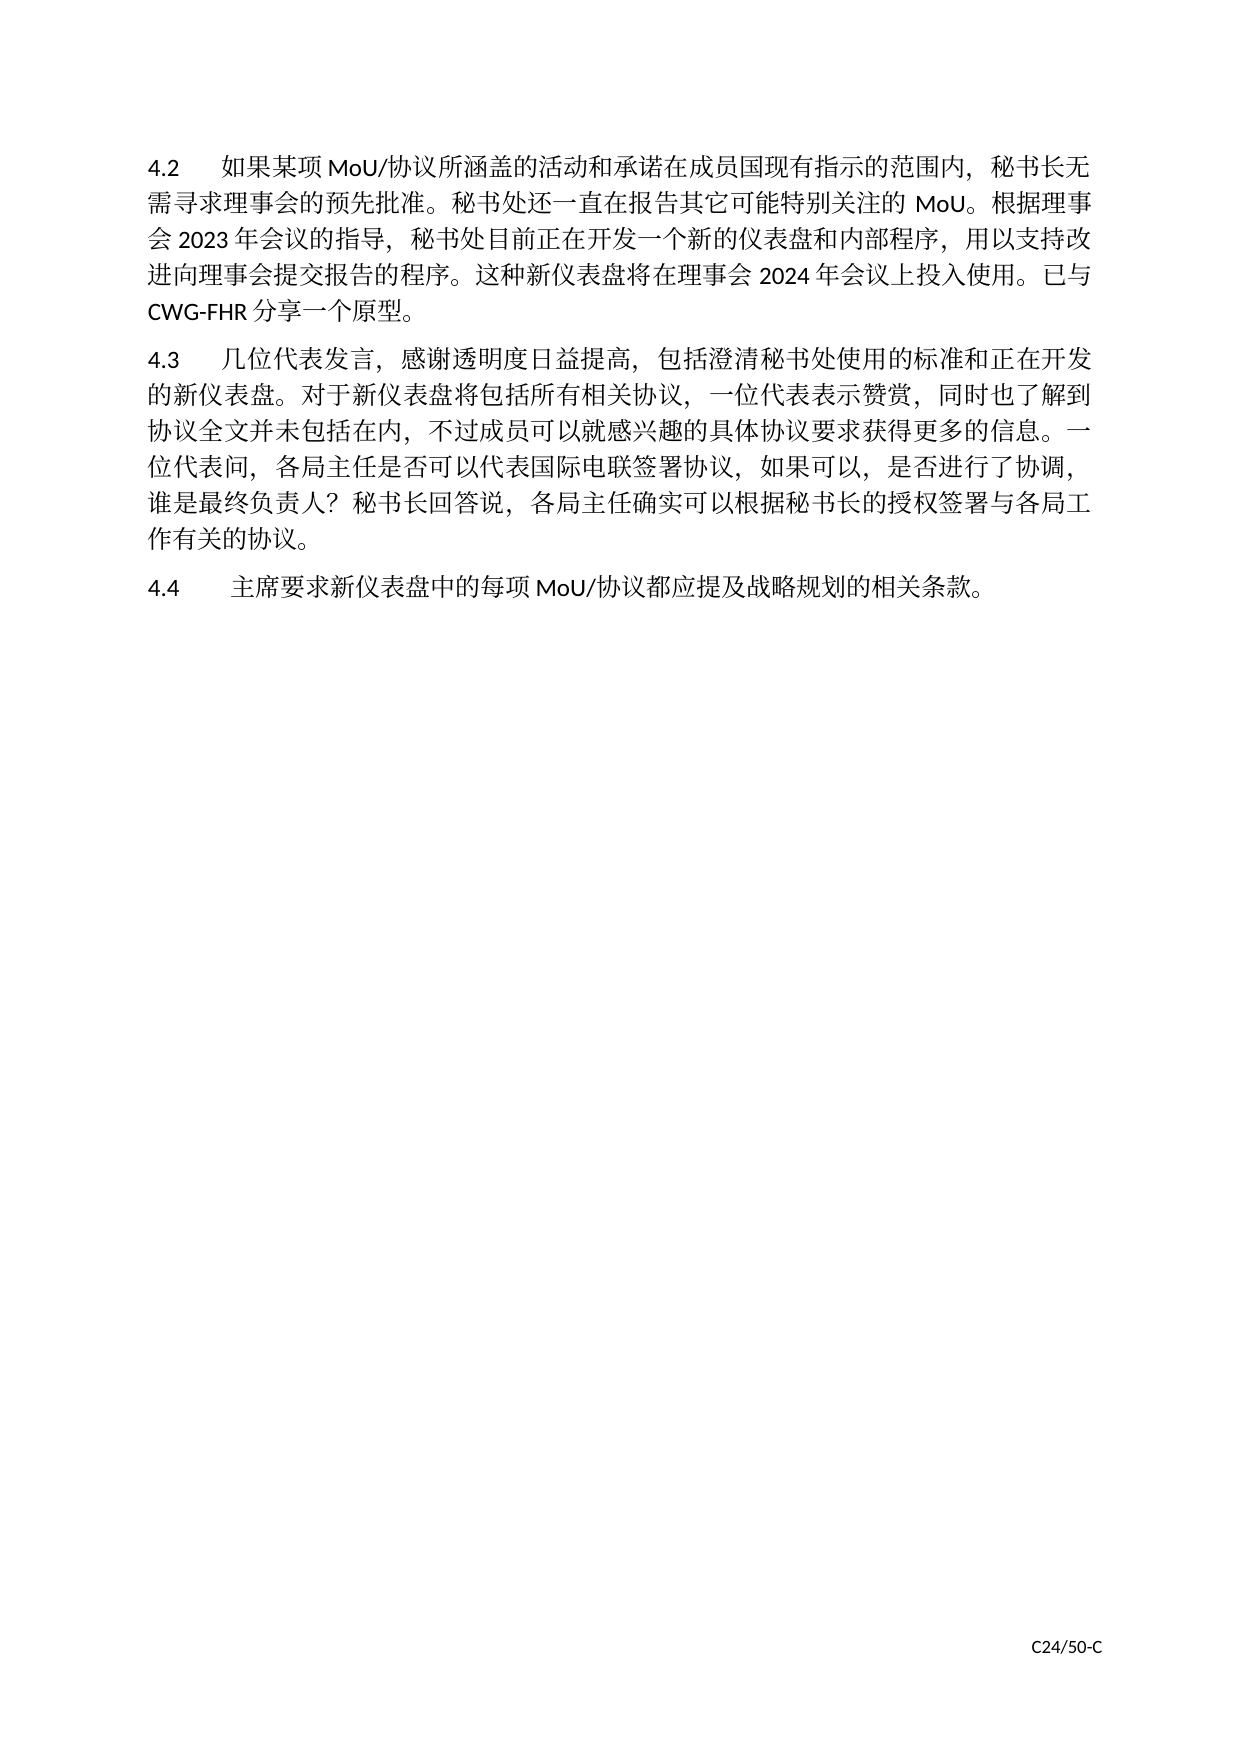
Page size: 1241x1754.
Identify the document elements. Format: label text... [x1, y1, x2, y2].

text 4.3 几位代表发言，感谢透明度日益提高，包括澄清秘书处使用的标准和正在开发的新仪表盘。对于新仪表盘将包括所有相关协议，一位代表表示赞赏，同时也了解到协议全文并未包括在内，不过成员可以就感兴趣的具体协议要求获得更多的信息。一位代表问，各局主任是否可以代表国际电联签署协议，如果可以，是否进行了协调，谁是最终负责人？秘书长回答说，各局主任确实可以根据秘书长的授权签署与各局工作有关的协议。 [148, 340, 1092, 556]
text 4.4 主席要求新仪表盘中的每项MoU/协议都应提及战略规划的相关条款。 [148, 568, 1092, 604]
text 4.2 如果某项MoU/协议所涵盖的活动和承诺在成员国现有指示的范围内，秘书长无需寻求理事会的预先批准。秘书处还一直在报告其它可能特别关注的MoU。根据理事会2023年会议的指导，秘书处目前正在开发一个新的仪表盘和内部程序，用以支持改进向理事会提交报告的程序。这种新仪表盘将在理事会2024年会议上投入使用。已与CWG-FHR分享一个原型。 [148, 148, 1092, 327]
